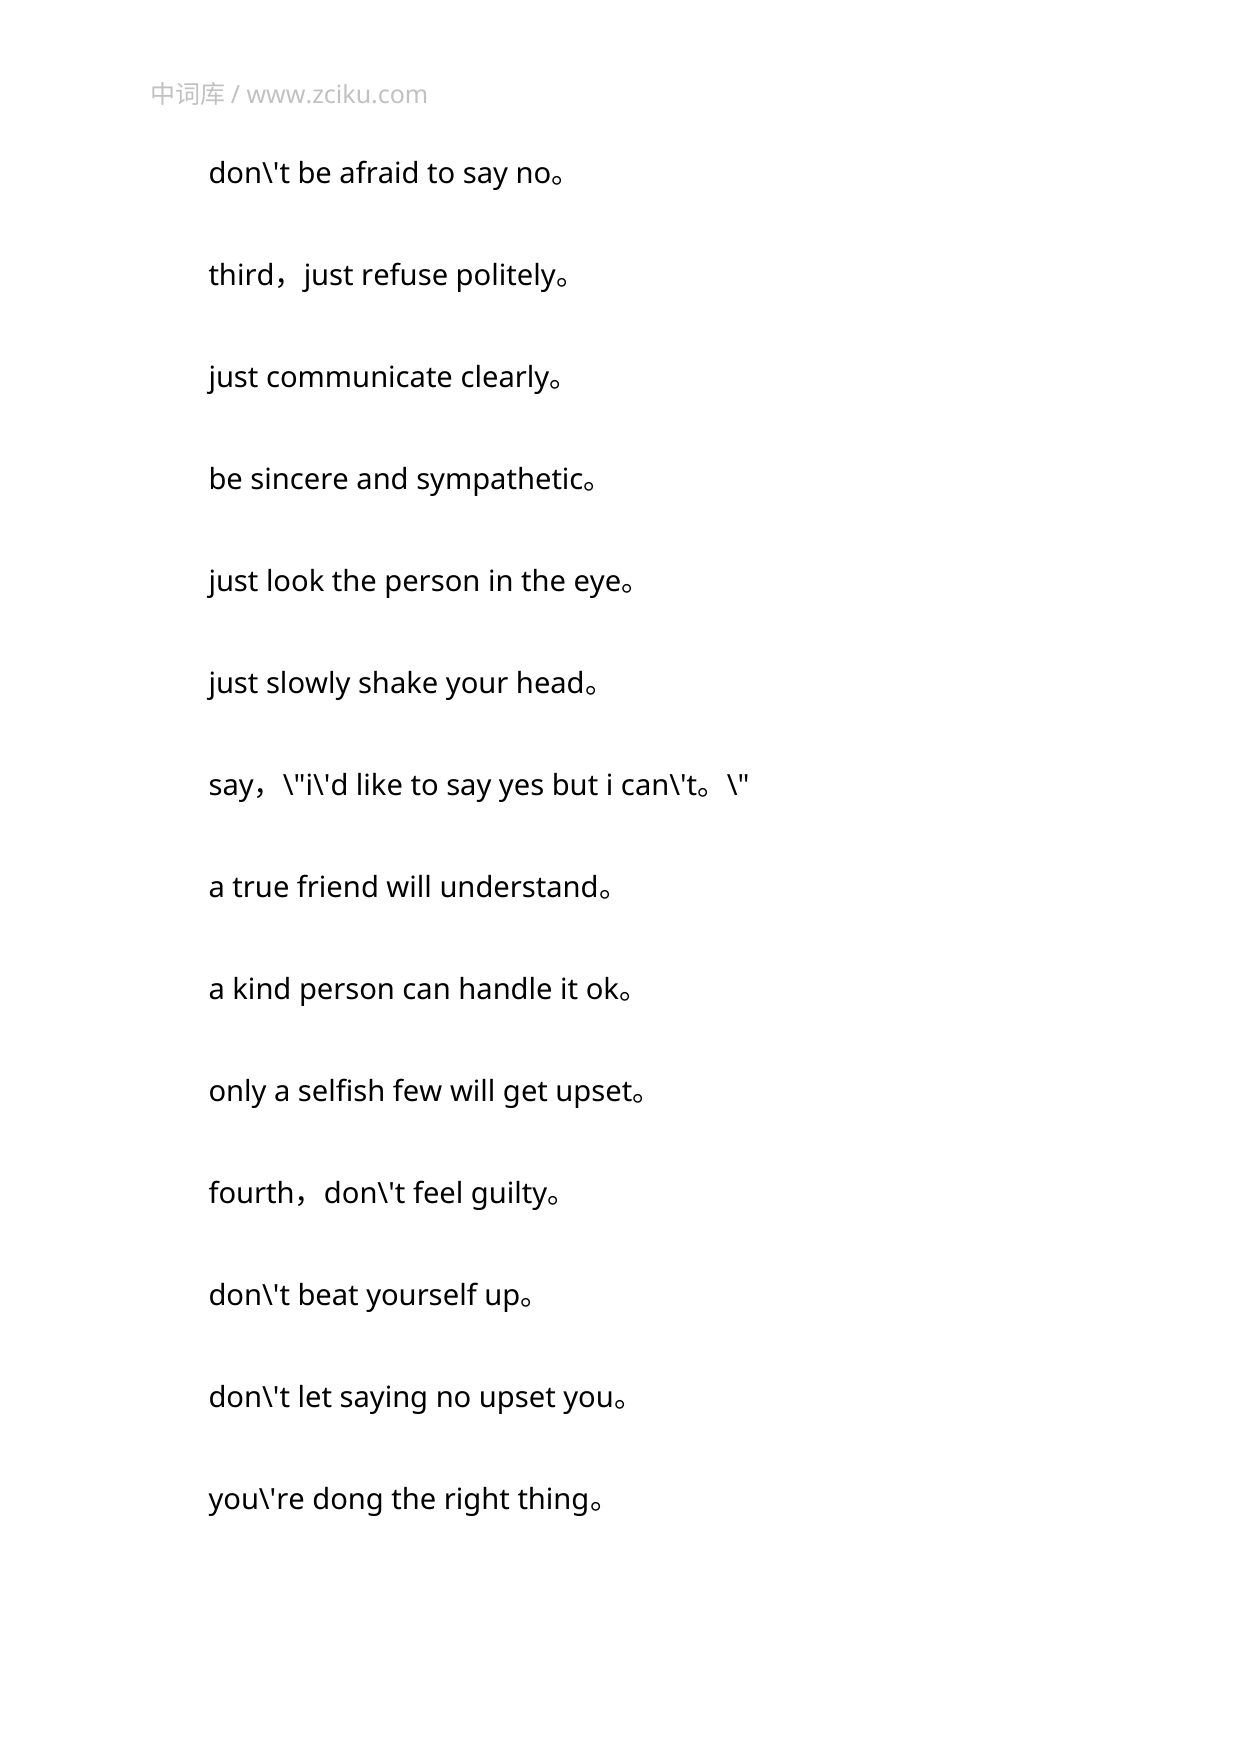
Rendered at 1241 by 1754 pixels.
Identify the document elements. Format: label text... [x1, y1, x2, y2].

text a true friend will understand。 [150, 864, 1090, 906]
text just communicate clearly。 [150, 354, 1090, 396]
text third，just refuse politely。 [150, 252, 1090, 294]
text just slowly shake your head。 [150, 660, 1090, 702]
text say，\"i\'d like to say yes but i can\'t。\" [150, 762, 1090, 804]
text only a selfish few will get upset。 [150, 1068, 1090, 1110]
text don\'t be afraid to say no。 [150, 150, 1090, 192]
text fourth，don\'t feel guilty。 [150, 1170, 1090, 1212]
text be sincere and sympathetic。 [150, 456, 1090, 498]
text don\'t let saying no upset you。 [150, 1374, 1090, 1416]
text a kind person can handle it ok。 [150, 966, 1090, 1008]
text just look the person in the eye。 [150, 558, 1090, 600]
text don\'t beat yourself up。 [150, 1272, 1090, 1314]
text you\'re dong the right thing。 [150, 1476, 1090, 1518]
